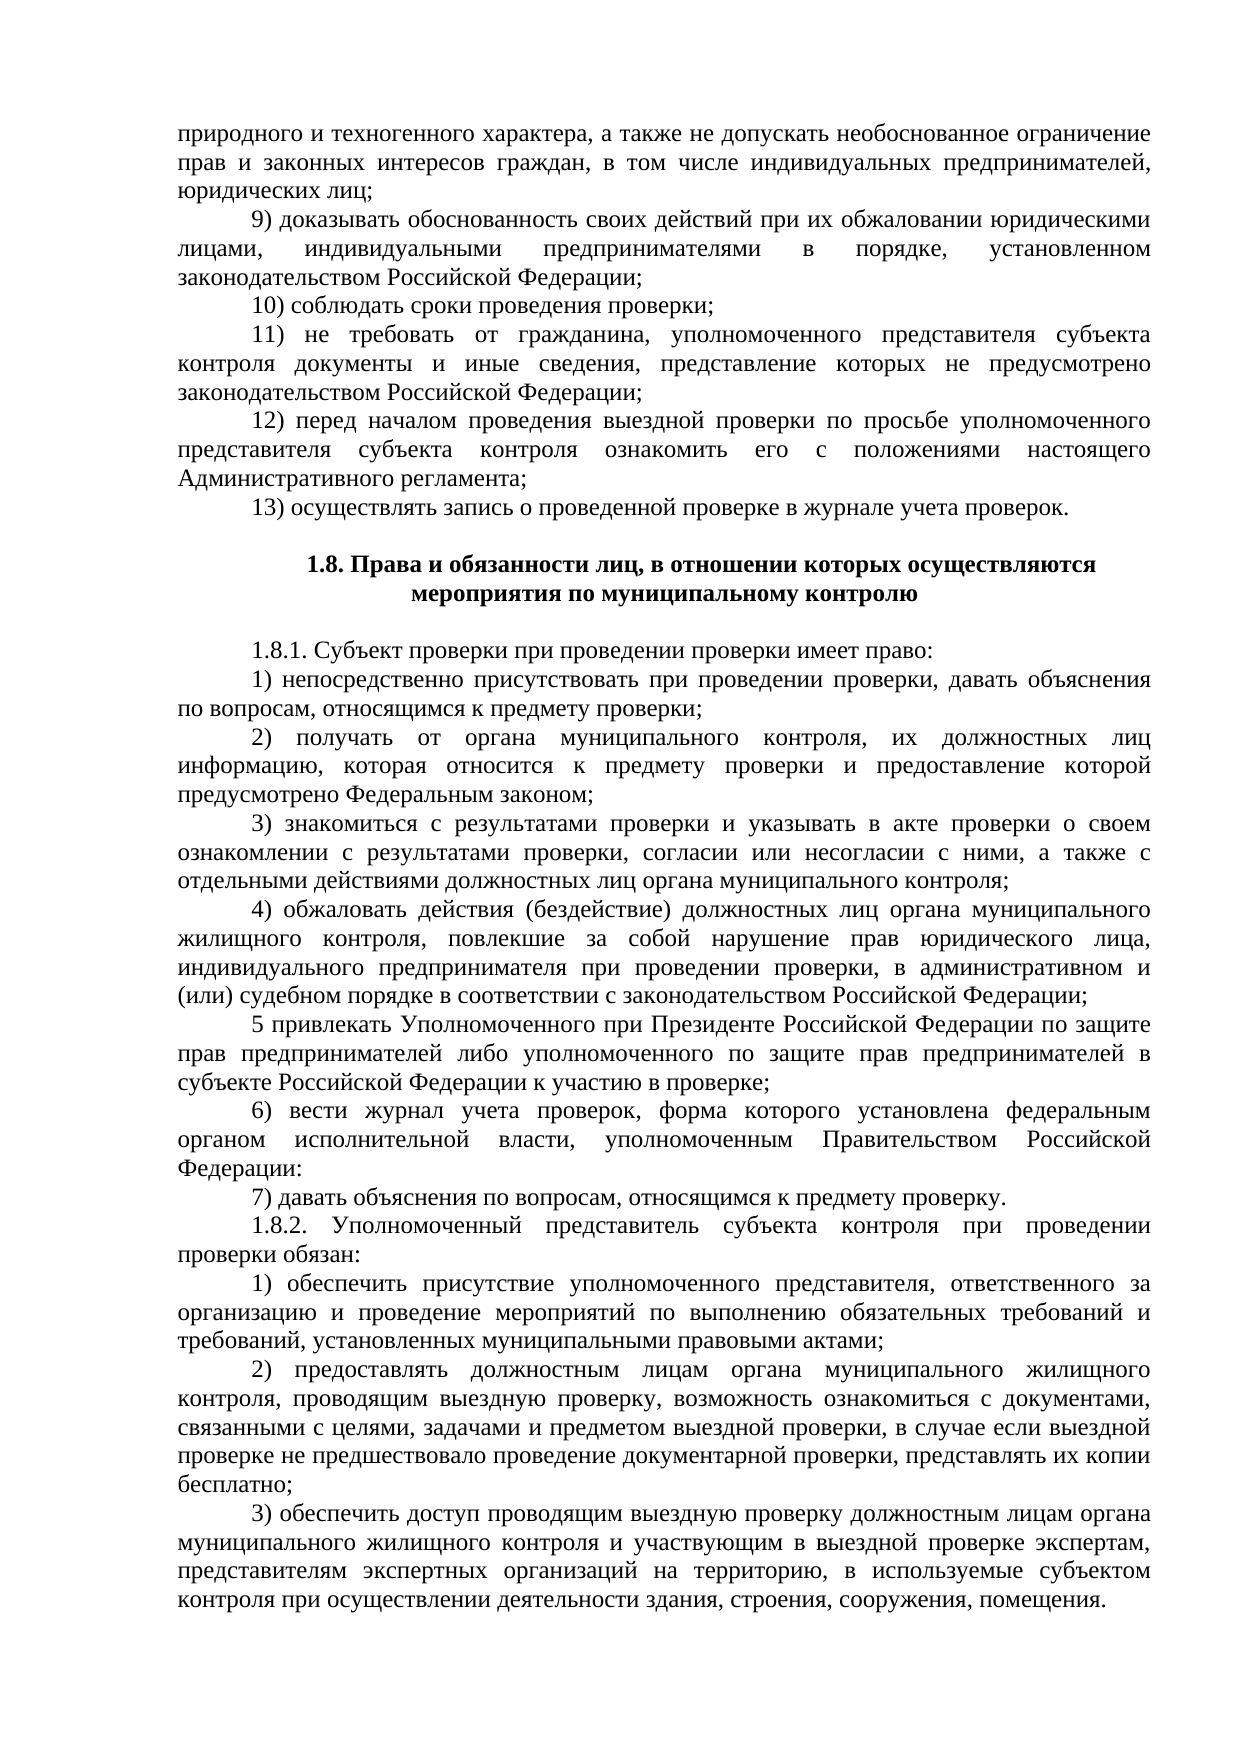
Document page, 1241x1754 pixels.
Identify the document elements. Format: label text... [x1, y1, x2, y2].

text 1) обеспечить присутствие уполномоченного представителя, ответственного за организацию и проведение мероприятий по выполнению обязательных требований и требований, установленных муниципальными правовыми актами; [177, 1268, 1152, 1354]
text 1.8. Права и обязанности лиц, в отношении которых осуществляются мероприятия по муниципальному контролю [177, 549, 1152, 607]
text 7) давать объяснения по вопросам, относящимся к предмету проверку. [177, 1182, 1152, 1211]
text 5 привлекать Уполномоченного при Президенте Российской Федерации по защите прав предпринимателей либо уполномоченного по защите прав предпринимателей в субъекте Российской Федерации к участию в проверке; [177, 1009, 1152, 1096]
text 3) обеспечить доступ проводящим выездную проверку должностным лицам органа муниципального жилищного контроля и участвующим в выездной проверке экспертам, представителям экспертных организаций на территорию, в используемые субъектом контроля при осуществлении деятельности здания, строения, сооружения, помещения. [177, 1498, 1152, 1613]
text 2) предоставлять должностным лицам органа муниципального жилищного контроля, проводящим выездную проверку, возможность ознакомиться с документами, связанными с целями, задачами и предметом выездной проверки, в случае если выездной проверке не предшествовало проведение документарной проверки, представлять их копии бесплатно; [177, 1354, 1152, 1498]
text 2) получать от органа муниципального контроля, их должностных лиц информацию, которая относится к предмету проверки и предоставление которой предусмотрено Федеральным законом; [177, 722, 1152, 808]
text 6) вести журнал учета проверок, форма которого установлена федеральным органом исполнительной власти, уполномоченным Правительством Российской Федерации: [177, 1096, 1152, 1182]
text 1.8.1. Субъект проверки при проведении проверки имеет право: [177, 636, 1152, 664]
text 10) соблюдать сроки проведения проверки; [177, 291, 1152, 319]
text 1.8.2. Уполномоченный представитель субъекта контроля при проведении проверки обязан: [177, 1211, 1152, 1268]
text 4) обжаловать действия (бездействие) должностных лиц органа муниципального жилищного контроля, повлекшие за собой нарушение прав юридического лица, индивидуального предпринимателя при проведении проверки, в административном и (или) судебном порядке в соответствии с законодательством Российской Федерации; [177, 894, 1152, 1009]
text 13) осуществлять запись о проведенной проверке в журнале учета проверок. [177, 492, 1152, 521]
text 11) не требовать от гражданина, уполномоченного представителя субъекта контроля документы и иные сведения, представление которых не предусмотрено законодательством Российской Федерации; [177, 319, 1152, 406]
text 1) непосредственно присутствовать при проведении проверки, давать объяснения по вопросам, относящимся к предмету проверки; [177, 664, 1152, 722]
text 9) доказывать обоснованность своих действий при их обжаловании юридическими лицами, индивидуальными предпринимателями в порядке, установленном законодательством Российской Федерации; [177, 204, 1152, 291]
text 3) знакомиться с результатами проверки и указывать в акте проверки о своем ознакомлении с результатами проверки, согласии или несогласии с ними, а также с отдельными действиями должностных лиц органа муниципального контроля; [177, 808, 1152, 894]
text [177, 118, 1152, 204]
text 12) перед началом проведения выездной проверки по просьбе уполномоченного представителя субъекта контроля ознакомить его с положениями настоящего Административного регламента; [177, 406, 1152, 492]
